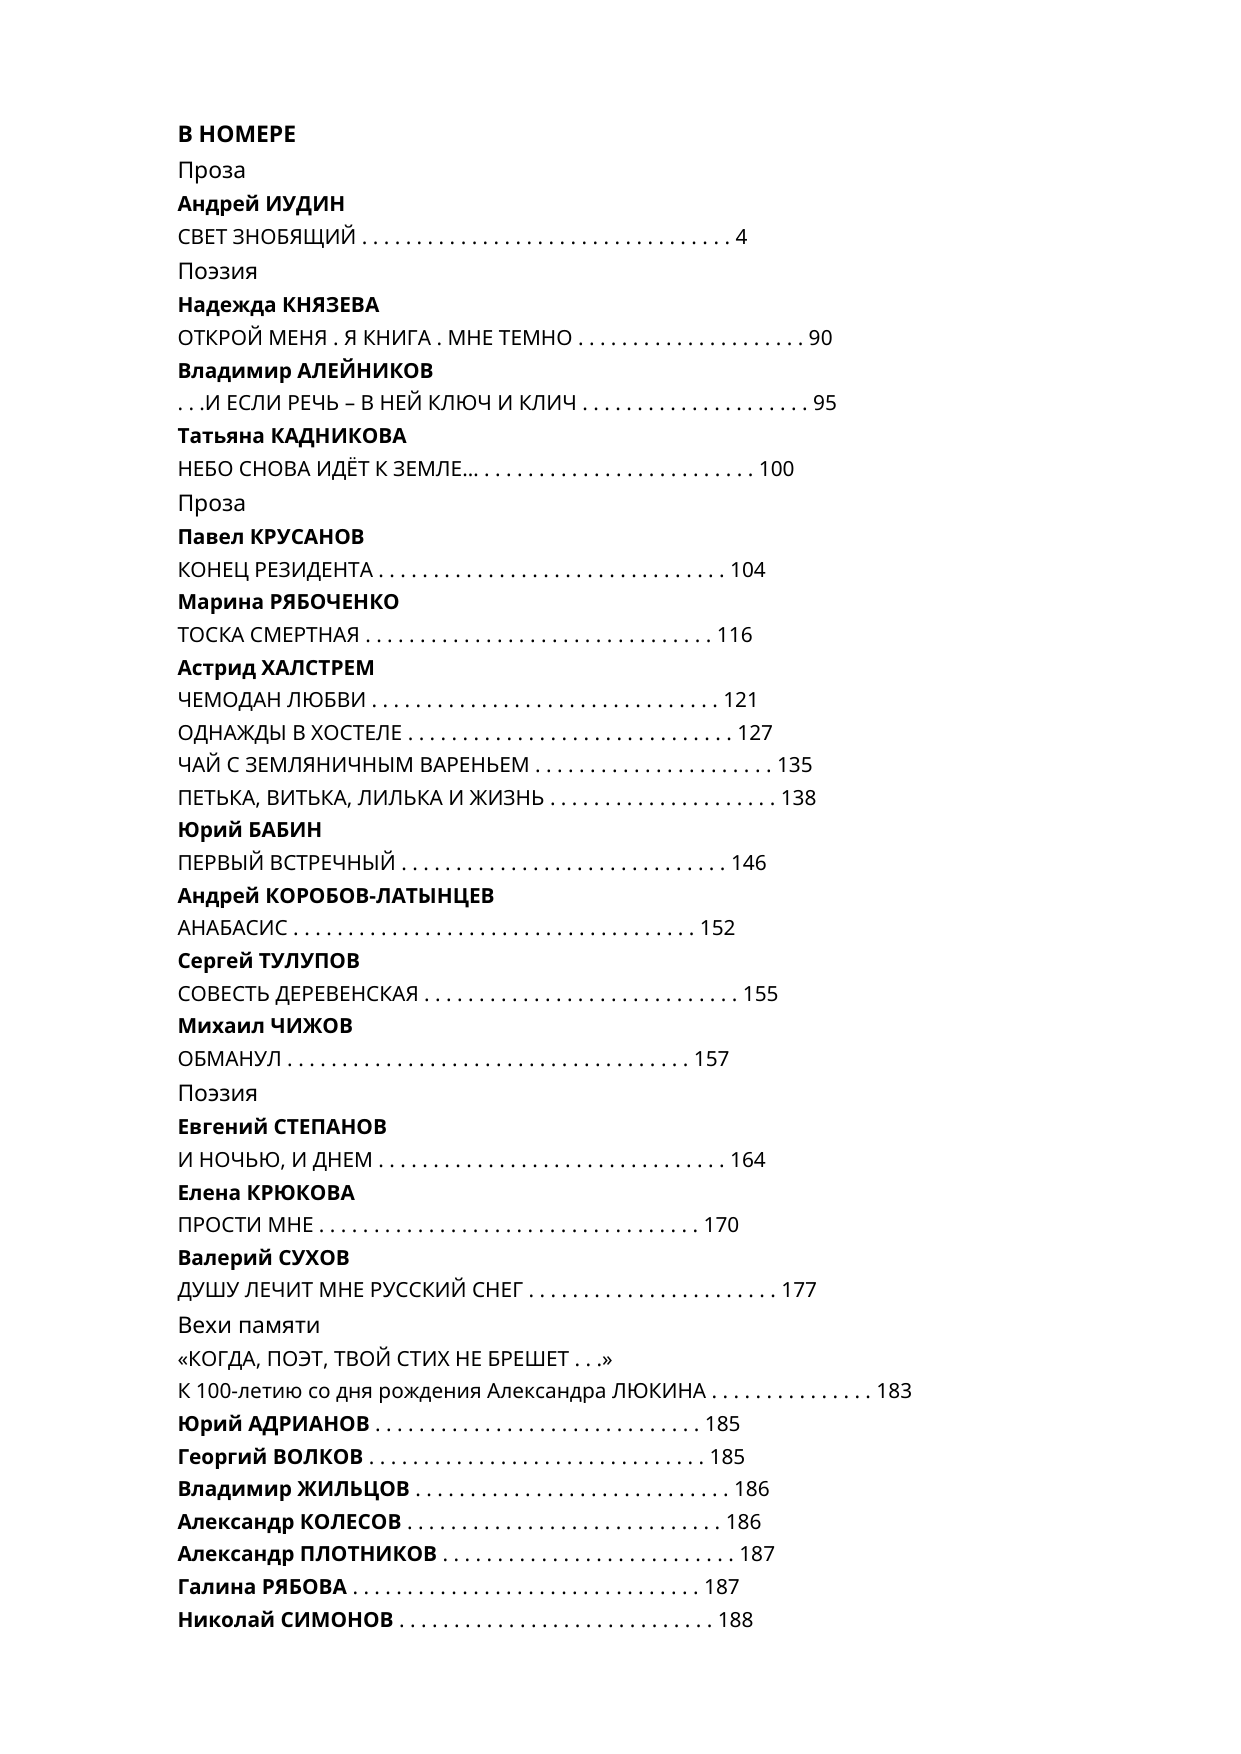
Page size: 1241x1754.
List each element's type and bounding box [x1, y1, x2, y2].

text [177, 118, 1152, 1633]
